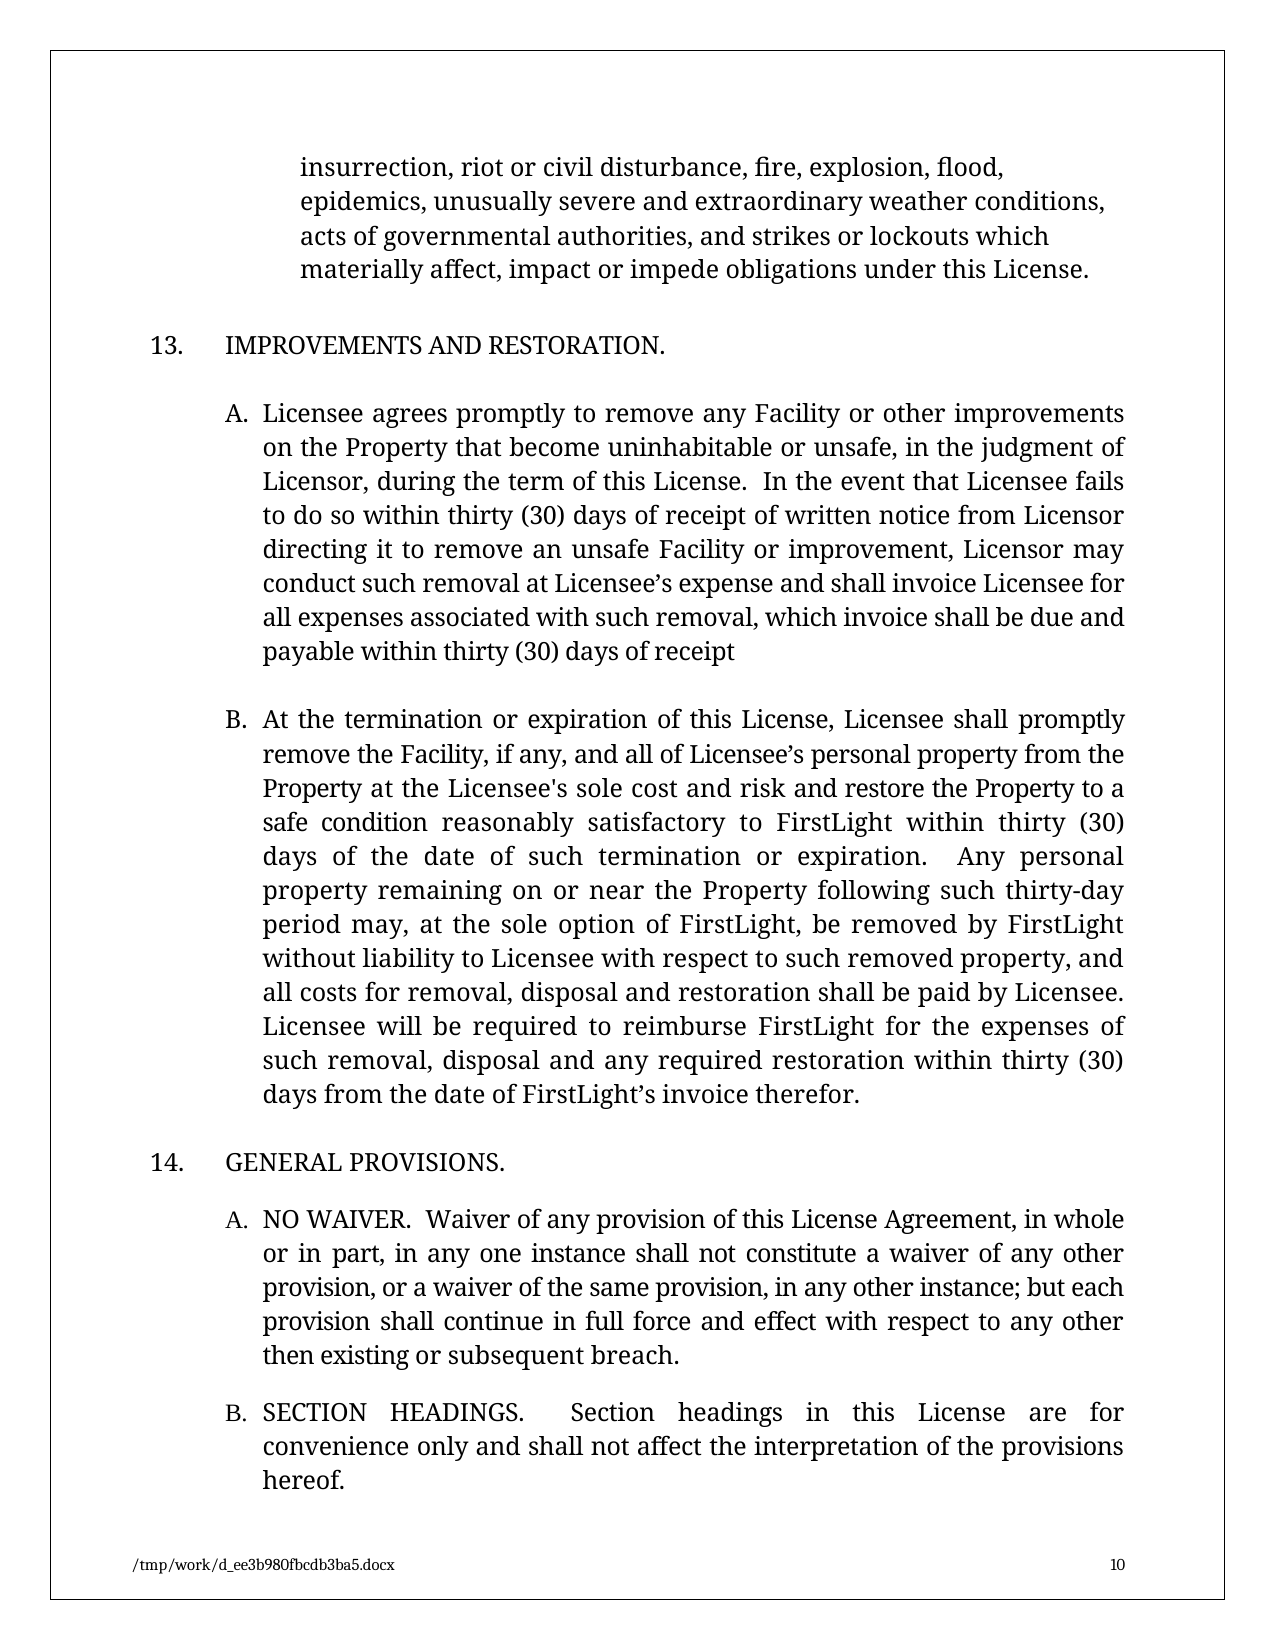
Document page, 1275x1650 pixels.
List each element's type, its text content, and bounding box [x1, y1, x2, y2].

list No waiver. Waiver of any provision of this License Agreement, in whole or in part, in any one instance shall not constitute a waiver of any other provision, or a waiver of the same provision, in any other instance; but each provision shall continue in full force and effect with respect to any other then existing or subsequent breach. [225, 1202, 1125, 1372]
list At the termination or expiration of this License, Licensee shall promptly remove the Facility, if any, and all of Licensee’s personal property from the Property at the Licensee's sole cost and risk and restore the Property to a safe condition reasonably satisfactory to FirstLight within thirty (30) days of the date of such termination or expiration. Any personal property remaining on or near the Property following such thirty-day period may, at the sole option of FirstLight, be removed by FirstLight without liability to Licensee with respect to such removed property, and all costs for removal, disposal and restoration shall be paid by Licensee. Licensee will be required to reimburse FirstLight for the expenses of such removal, disposal and any required restoration within thirty (30) days from the date of FirstLight’s invoice therefor. [225, 702, 1125, 1111]
text 13. IMPROVEMENTS AND RESTORATION. [150, 327, 1125, 362]
list Section Headings. Section headings in this License are for convenience only and shall not affect the interpretation of the provisions hereof. [225, 1394, 1125, 1497]
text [300, 150, 1125, 286]
text 14. GENERAL PROVISIONS. [150, 1145, 1125, 1179]
list Licensee agrees promptly to remove any Facility or other improvements on the Property that become uninhabitable or unsafe, in the judgment of Licensor, during the term of this License. In the event that Licensee fails to do so within thirty (30) days of receipt of written notice from Licensor directing it to remove an unsafe Facility or improvement, Licensor may conduct such removal at Licensee’s expense and shall invoice Licensee for all expenses associated with such removal, which invoice shall be due and payable within thirty (30) days of receipt [225, 396, 1125, 668]
